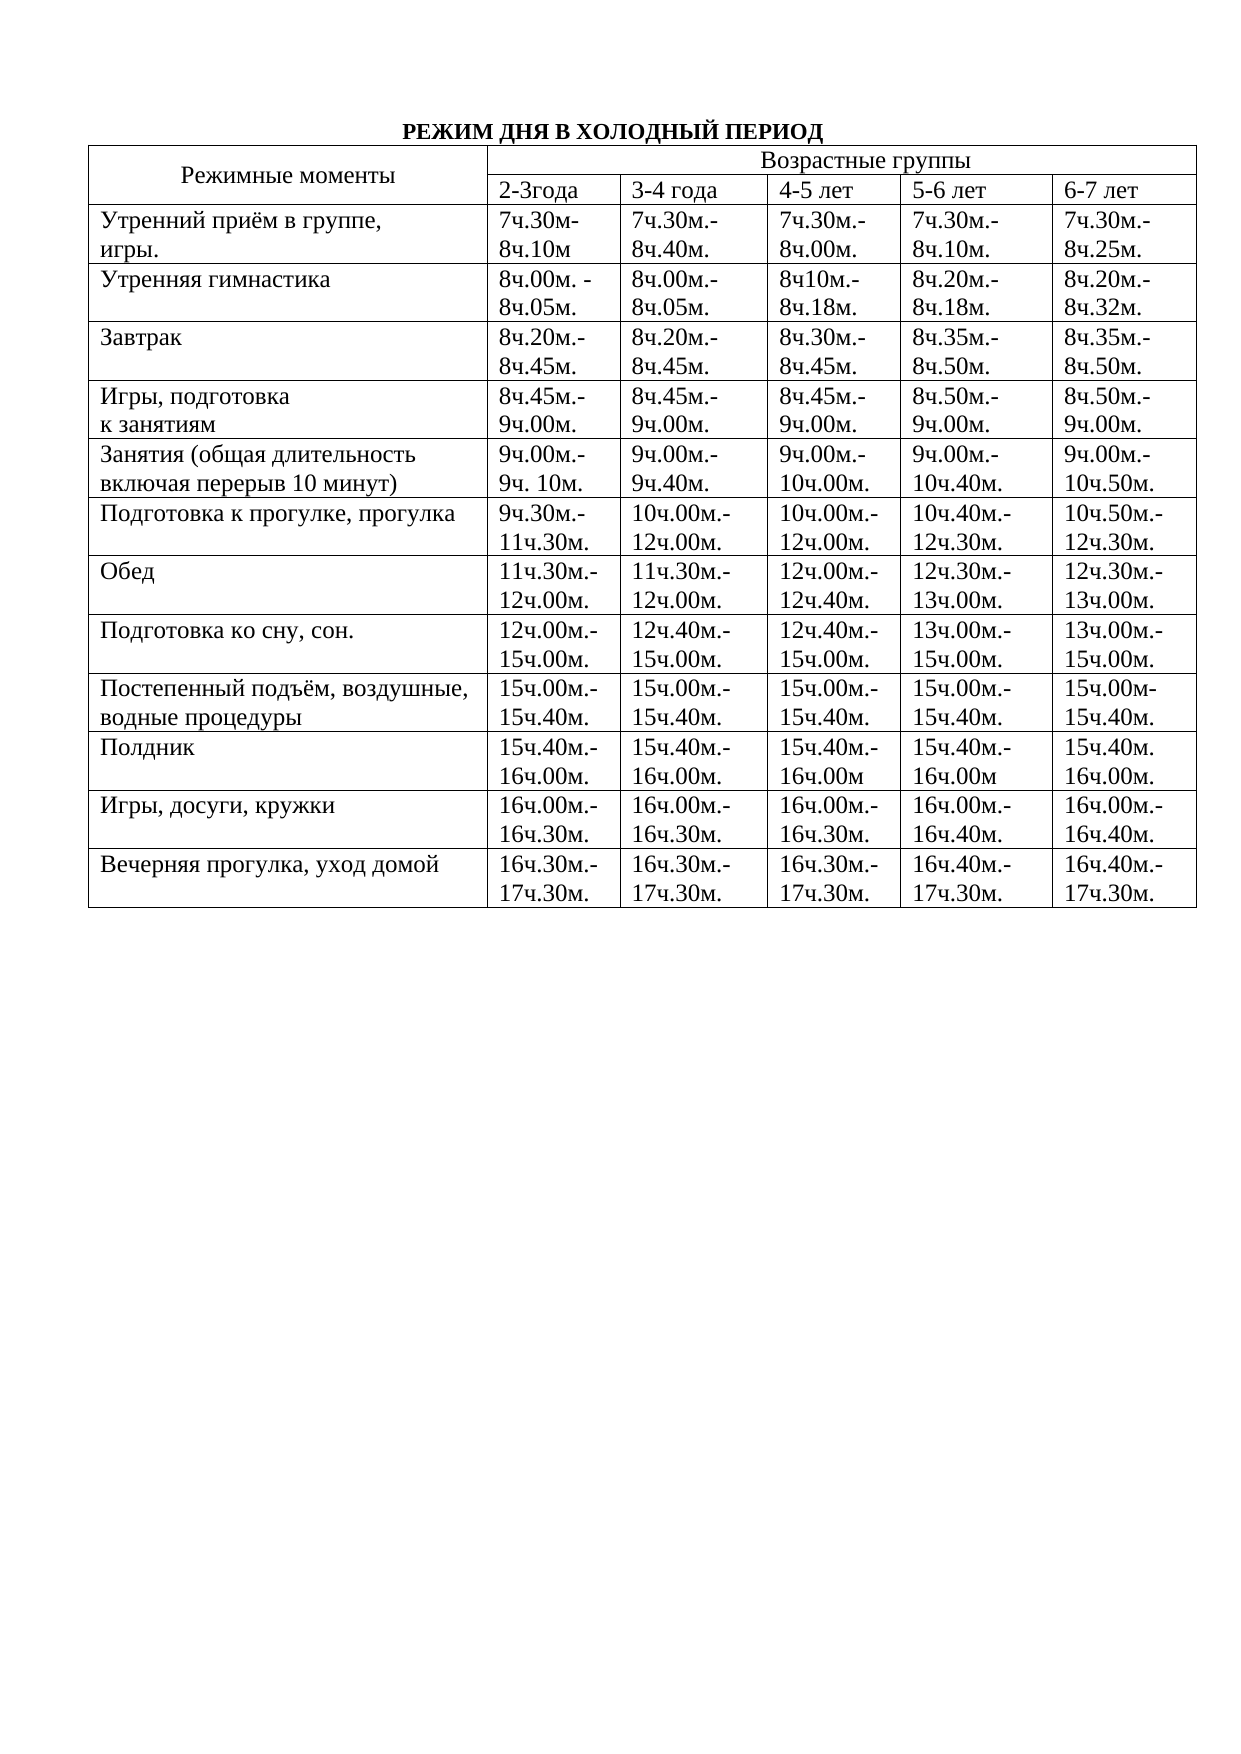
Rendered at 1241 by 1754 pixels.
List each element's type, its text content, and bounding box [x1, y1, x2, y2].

table_cell 16ч.00м.- 16ч.40м. [1053, 791, 1196, 848]
table_cell Занятия (общая длительность включая перерыв 10 минут) [89, 439, 487, 497]
table_cell 13ч.00м.- 15ч.00м. [901, 615, 1052, 672]
table_cell 12ч.40м.- 15ч.00м. [621, 615, 767, 672]
table_cell 8ч.30м.- 8ч.45м. [768, 322, 900, 380]
table_cell 15ч.00м.- 15ч.40м. [901, 674, 1052, 731]
table_cell Обед [89, 556, 487, 614]
table_cell 7ч.30м.- 8ч.40м. [621, 205, 767, 263]
table_cell 12ч.00м.- 15ч.00м. [488, 615, 620, 672]
table_cell 9ч.00м.- 10ч.00м. [768, 439, 900, 497]
table_cell Завтрак [89, 322, 487, 380]
table_cell 8ч.20м.- 8ч.18м. [901, 264, 1052, 321]
table_cell 15ч.00м.- 15ч.40м. [621, 674, 767, 731]
table_cell 8ч.20м.- 8ч.32м. [1053, 264, 1196, 321]
table_cell 16ч.30м.- 17ч.30м. [621, 849, 767, 907]
table_cell 2-3года [488, 175, 620, 204]
table_cell 8ч.35м.- 8ч.50м. [901, 322, 1052, 380]
table_cell 13ч.00м.- 15ч.00м. [1053, 615, 1196, 672]
table_cell 8ч.00м.- 8ч.05м. [621, 264, 767, 321]
table_cell 6-7 лет [1053, 175, 1196, 204]
text РЕЖИМ ДНЯ В ХОЛОДНЫЙ ПЕРИОД [74, 118, 1152, 144]
table_cell 4-5 лет [768, 175, 900, 204]
table_cell 8ч.20м.- 8ч.45м. [488, 322, 620, 380]
table_cell Постепенный подъём, воздушные, водные процедуры [89, 674, 487, 731]
table_cell 15ч.40м.- 16ч.00м [768, 732, 900, 789]
table_header Режимные моменты [89, 146, 487, 204]
table_cell 16ч.30м.- 17ч.30м. [488, 849, 620, 907]
table_cell 8ч.45м.- 9ч.00м. [488, 381, 620, 438]
table_cell 8ч.35м.- 8ч.50м. [1053, 322, 1196, 380]
table_cell 12ч.00м.- 12ч.40м. [768, 556, 900, 614]
table_cell 5-6 лет [901, 175, 1052, 204]
table_cell 9ч.00м.- 10ч.40м. [901, 439, 1052, 497]
table_cell 15ч.40м.- 16ч.00м. [621, 732, 767, 789]
table_cell 16ч.00м.- 16ч.40м. [901, 791, 1052, 848]
table_cell 16ч.00м.- 16ч.30м. [488, 791, 620, 848]
table_cell 12ч.30м.- 13ч.00м. [901, 556, 1052, 614]
table_cell 8ч.50м.- 9ч.00м. [1053, 381, 1196, 438]
table_cell 10ч.40м.- 12ч.30м. [901, 498, 1052, 555]
table_cell 8ч.00м. - 8ч.05м. [488, 264, 620, 321]
table_cell Игры, досуги, кружки [89, 791, 487, 848]
table_cell 16ч.00м.- 16ч.30м. [768, 791, 900, 848]
table_cell 11ч.30м.- 12ч.00м. [621, 556, 767, 614]
table_cell 10ч.00м.- 12ч.00м. [621, 498, 767, 555]
table_cell Утренний приём в группе, игры. [89, 205, 487, 263]
table_cell 15ч.00м- 15ч.40м. [1053, 674, 1196, 731]
table_cell Подготовка к прогулке, прогулка [89, 498, 487, 555]
table_cell 10ч.00м.- 12ч.00м. [768, 498, 900, 555]
table_header Возрастные группы [488, 146, 1196, 174]
table_cell 7ч.30м- 8ч.10м [488, 205, 620, 263]
table_cell 7ч.30м.- 8ч.10м. [901, 205, 1052, 263]
table_cell 8ч.50м.- 9ч.00м. [901, 381, 1052, 438]
table_cell 15ч.40м.- 16ч.00м. [488, 732, 620, 789]
table_cell 8ч.45м.- 9ч.00м. [768, 381, 900, 438]
table_cell 9ч.30м.- 11ч.30м. [488, 498, 620, 555]
table_cell 3-4 года [621, 175, 767, 204]
table_cell 15ч.00м.- 15ч.40м. [768, 674, 900, 731]
table_cell 12ч.40м.- 15ч.00м. [768, 615, 900, 672]
table_cell 9ч.00м.- 9ч. 10м. [488, 439, 620, 497]
table_cell 16ч.30м.- 17ч.30м. [768, 849, 900, 907]
table_cell Игры, подготовка к занятиям [89, 381, 487, 438]
table_cell 9ч.00м.- 10ч.50м. [1053, 439, 1196, 497]
table_cell 16ч.40м.- 17ч.30м. [1053, 849, 1196, 907]
table_cell 16ч.00м.- 16ч.30м. [621, 791, 767, 848]
table_cell 15ч.40м.- 16ч.00м [901, 732, 1052, 789]
table_cell 15ч.00м.-15ч.40м. [488, 674, 620, 731]
table_cell 8ч.45м.- 9ч.00м. [621, 381, 767, 438]
table_cell 15ч.40м. 16ч.00м. [1053, 732, 1196, 789]
table_cell Вечерняя прогулка, уход домой [89, 849, 487, 907]
table_cell 10ч.50м.- 12ч.30м. [1053, 498, 1196, 555]
table_cell 11ч.30м.- 12ч.00м. [488, 556, 620, 614]
table_cell 8ч10м.- 8ч.18м. [768, 264, 900, 321]
table_cell 9ч.00м.- 9ч.40м. [621, 439, 767, 497]
table_cell Полдник [89, 732, 487, 789]
table_cell 16ч.40м.- 17ч.30м. [901, 849, 1052, 907]
table_cell 12ч.30м.- 13ч.00м. [1053, 556, 1196, 614]
table_cell 7ч.30м.- 8ч.25м. [1053, 205, 1196, 263]
table_cell 7ч.30м.- 8ч.00м. [768, 205, 900, 263]
table_cell 8ч.20м.- 8ч.45м. [621, 322, 767, 380]
table_cell Утренняя гимнастика [89, 264, 487, 321]
table_cell Подготовка ко сну, сон. [89, 615, 487, 672]
